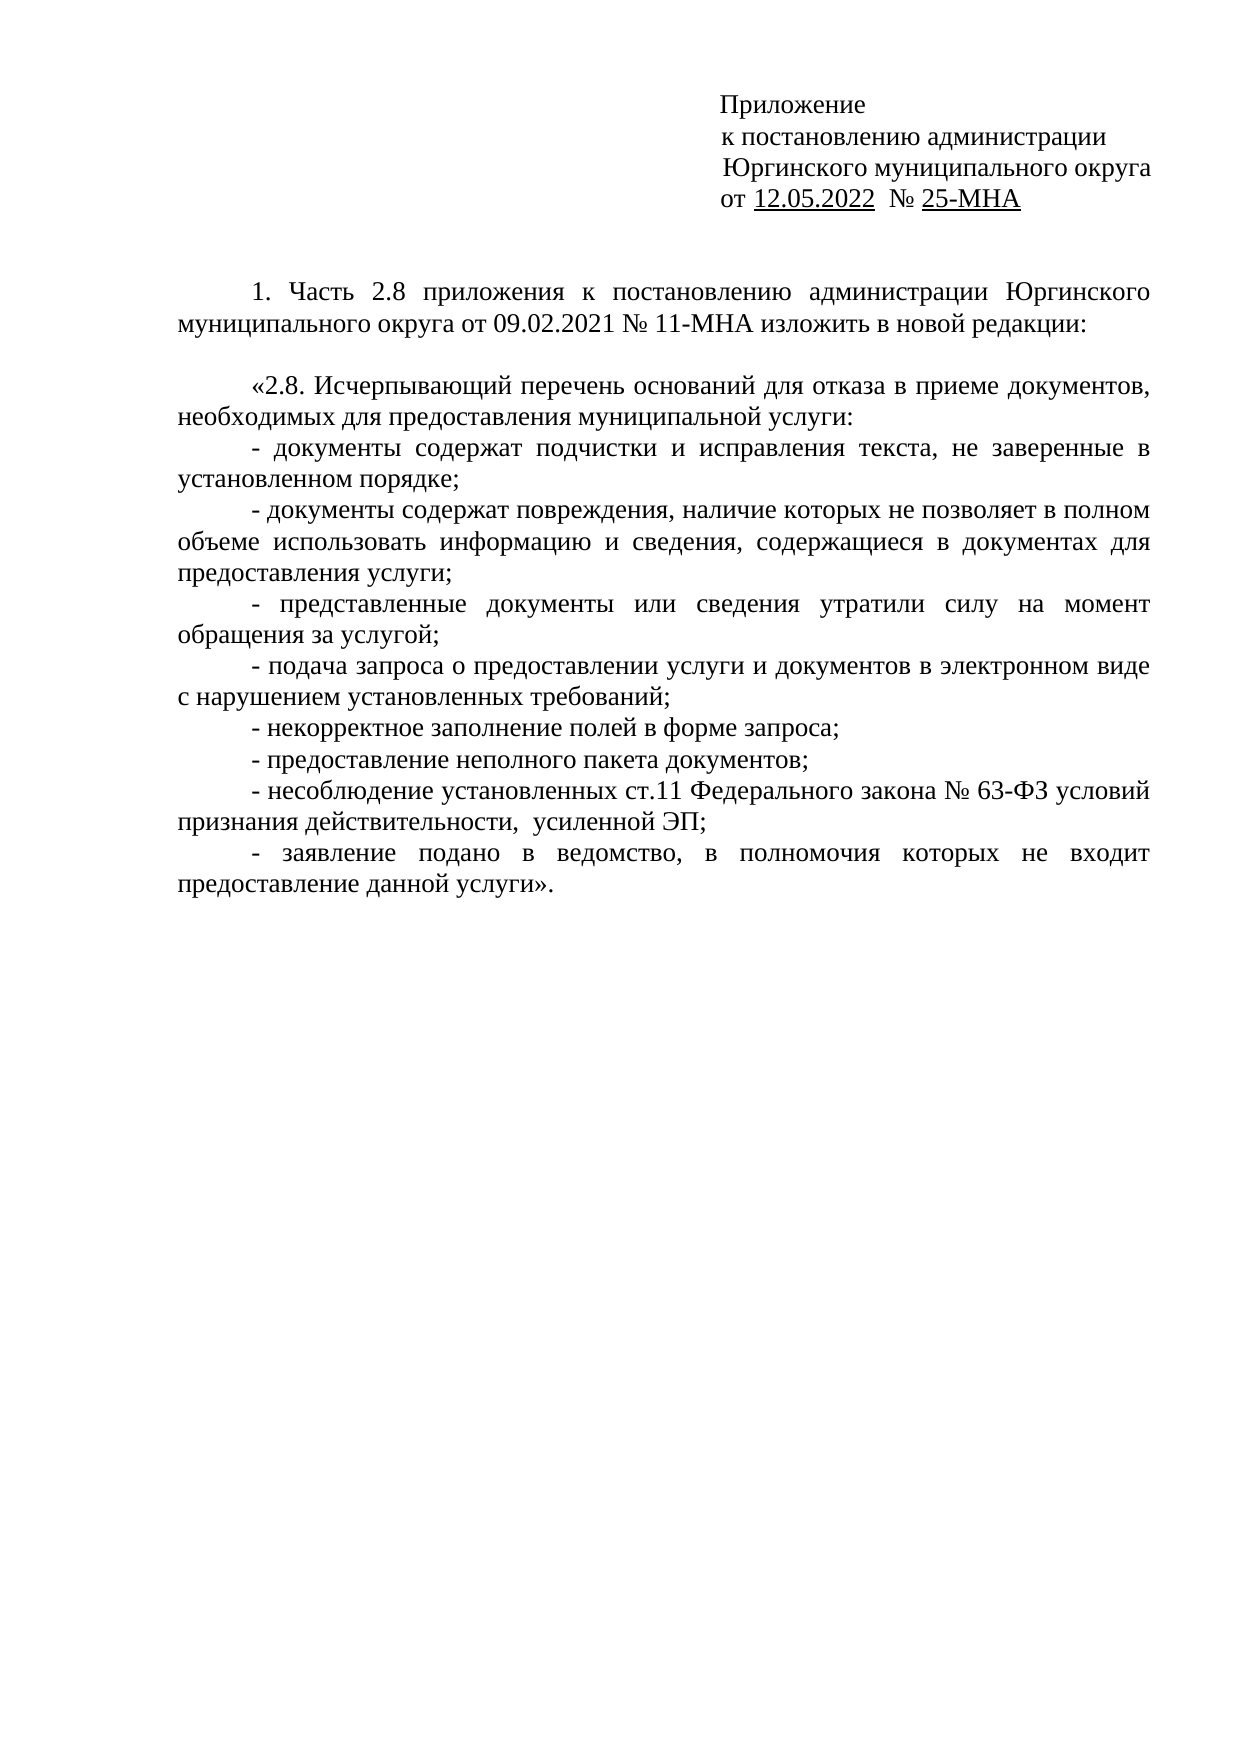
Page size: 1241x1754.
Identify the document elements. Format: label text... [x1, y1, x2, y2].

text Приложение [177, 89, 1152, 120]
text 1. Часть 2.8 приложения к постановлению администрации Юргинского муниципального округа от 09.02.2021 № 11-МНА изложить в новой редакции: [177, 276, 1152, 338]
text - документы содержат повреждения, наличие которых не позволяет в полном объеме использовать информацию и сведения, содержащиеся в документах для предоставления услуги; [177, 493, 1152, 587]
text от 12.05.2022 № 25-МНА [177, 182, 1152, 213]
text Юргинского муниципального округа [177, 151, 1152, 182]
text - представленные документы или сведения утратили силу на момент обращения за услугой; [177, 587, 1152, 649]
text - подача запроса о предоставлении услуги и документов в электронном виде с нарушением установленных требований; [177, 649, 1152, 712]
text - несоблюдение установленных ст.11 Федерального закона № 63-ФЗ условий признания действительности, усиленной ЭП; [177, 774, 1152, 836]
text - некорректное заполнение полей в форме запроса; [177, 712, 1152, 743]
text к постановлению администрации [177, 120, 1152, 151]
text - документы содержат подчистки и исправления текста, не заверенные в установленном порядке; [177, 431, 1152, 493]
text - предоставление неполного пакета документов; [177, 743, 1152, 774]
text - заявление подано в ведомство, в полномочия которых не входит предоставление данной услуги». [177, 836, 1152, 898]
text «2.8. Исчерпывающий перечень оснований для отказа в приеме документов, необходимых для предоставления муниципальной услуги: [177, 369, 1152, 431]
